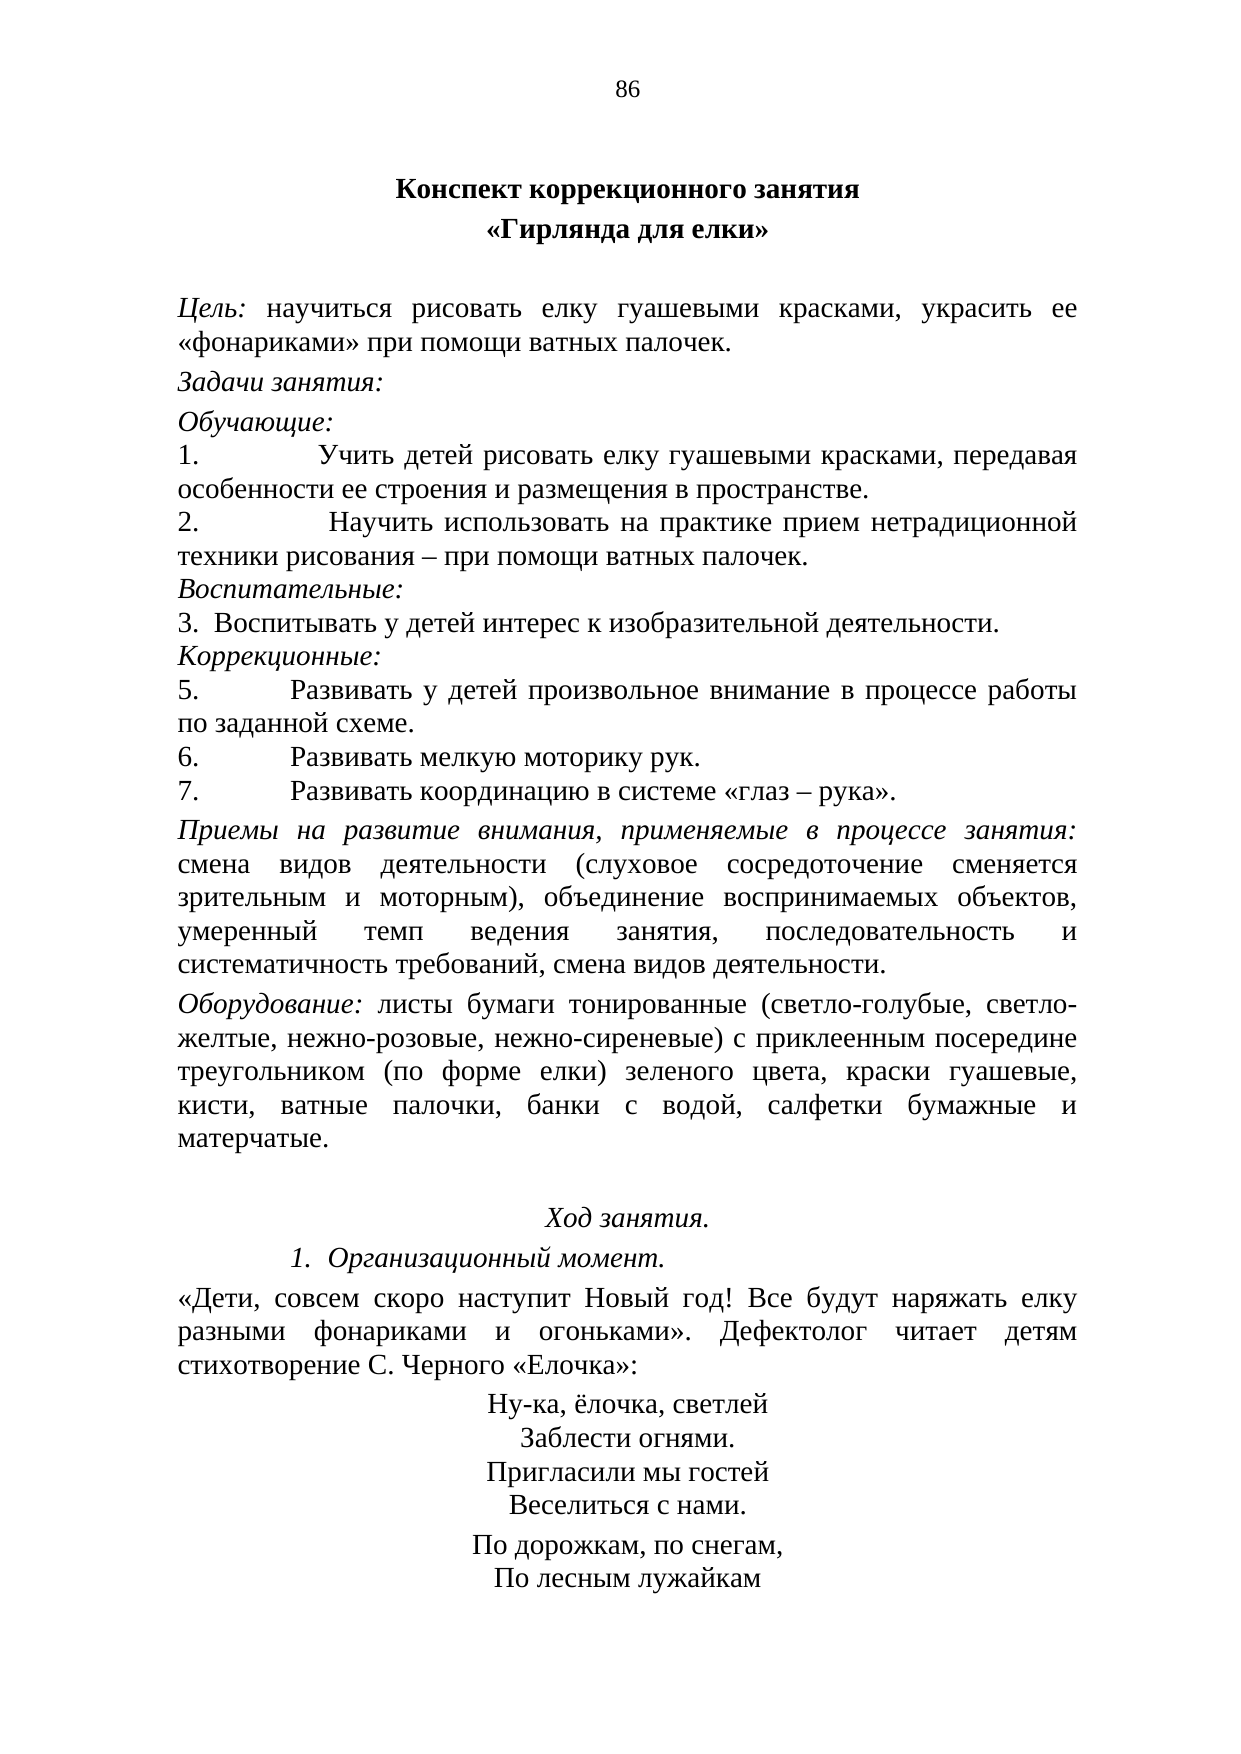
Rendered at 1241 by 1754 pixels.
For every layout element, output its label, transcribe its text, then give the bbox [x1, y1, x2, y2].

text «Гирлянда для елки» [177, 211, 1078, 244]
list Учить детей рисовать елку гуашевыми красками, передавая особенности ее строения и размещения в пространстве. [177, 437, 1078, 504]
text Оборудование: листы бумаги тонированные (светло-голубые, светло-желтые, нежно-розовые, нежно-сиреневые) с приклеенным посередине треугольником (по форме елки) зеленого цвета, краски гуашевые, кисти, ватные палочки, банки с водой, салфетки бумажные и матерчатые. [177, 986, 1078, 1154]
text Конспект коррекционного занятия [177, 171, 1078, 205]
text Воспитательные: [177, 571, 1078, 605]
text «Дети, совсем скоро наступит Новый год! Все будут наряжать елку разными фонариками и огоньками». Дефектолог читает детям стихотворение С. Черного «Елочка»: [177, 1280, 1078, 1380]
list Развивать у детей произвольное внимание в процессе работы по заданной схеме. [177, 672, 1078, 739]
text Коррекционные: [177, 638, 1078, 672]
list Развивать координацию в системе «глаз – рука». [177, 773, 1078, 806]
text Ход занятия. [177, 1200, 1078, 1234]
list Организационный момент. [290, 1240, 1078, 1273]
text 3. Воспитывать у детей интерес к изобразительной деятельности. [177, 605, 1078, 638]
text Задачи занятия: [177, 364, 1078, 397]
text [177, 1527, 1078, 1594]
text Обучающие: [177, 404, 1078, 437]
list Научить использовать на практике прием нетрадиционной техники рисования – при помощи ватных палочек. [177, 504, 1078, 571]
text Ну-ка, ёлочка, светлей Заблести огнями. Пригласили мы гостей Веселиться с нами. [177, 1387, 1078, 1521]
text Цель: научиться рисовать елку гуашевыми красками, украсить ее «фонариками» при помощи ватных палочек. [177, 291, 1078, 358]
list Развивать мелкую моторику рук. [177, 739, 1078, 773]
text Приемы на развитие внимания, применяемые в процессе занятия: смена видов деятельности (слуховое сосредоточение сменяется зрительным и моторным), объединение воспринимаемых объектов, умеренный темп ведения занятия, последовательность и систематичность требований, смена видов деятельности. [177, 812, 1078, 980]
